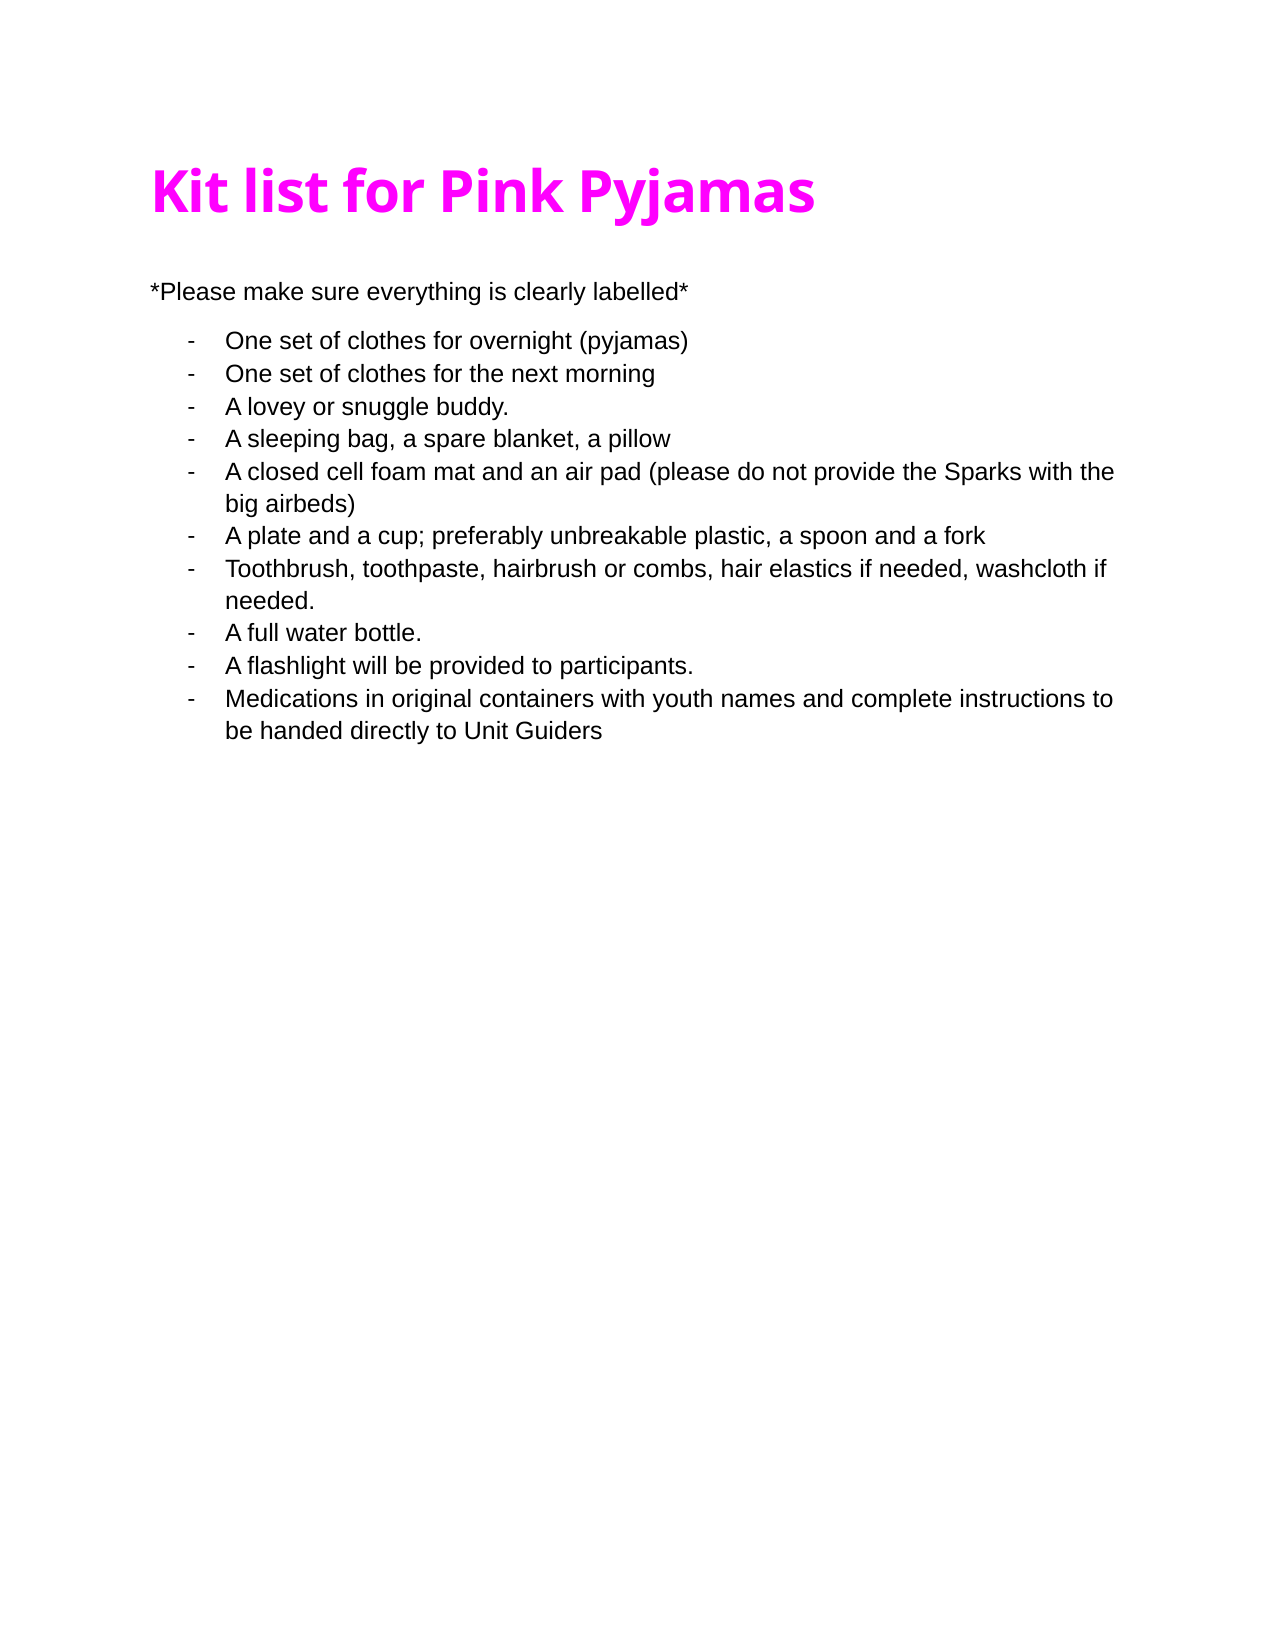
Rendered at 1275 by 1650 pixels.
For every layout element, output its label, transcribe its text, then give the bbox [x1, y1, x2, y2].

list Medications in original containers with youth names and complete instructions to be handed directly to Unit Guiders [187, 683, 1125, 744]
list Toothbrush, toothpaste, hairbrush or combs, hair elastics if needed, washcloth if needed. [187, 553, 1125, 615]
list A sleeping bag, a spare blanket, a pillow [187, 424, 1125, 454]
text *Please make sure everything is clearly labelled* [150, 277, 1125, 306]
list A full water bottle. [187, 617, 1125, 648]
list A flashlight will be provided to participants. [187, 650, 1125, 681]
title Kit list for Pink Pyjamas [150, 150, 1125, 229]
list One set of clothes for the next morning [187, 358, 1125, 388]
list A closed cell foam mat and an air pad (please do not provide the Sparks with the big airbeds) [187, 457, 1125, 518]
list A lovey or snuggle buddy. [187, 391, 1125, 421]
list One set of clothes for overnight (pyjamas) [187, 325, 1125, 355]
list A plate and a cup; preferably unbreakable plastic, a spoon and a fork [187, 520, 1125, 551]
